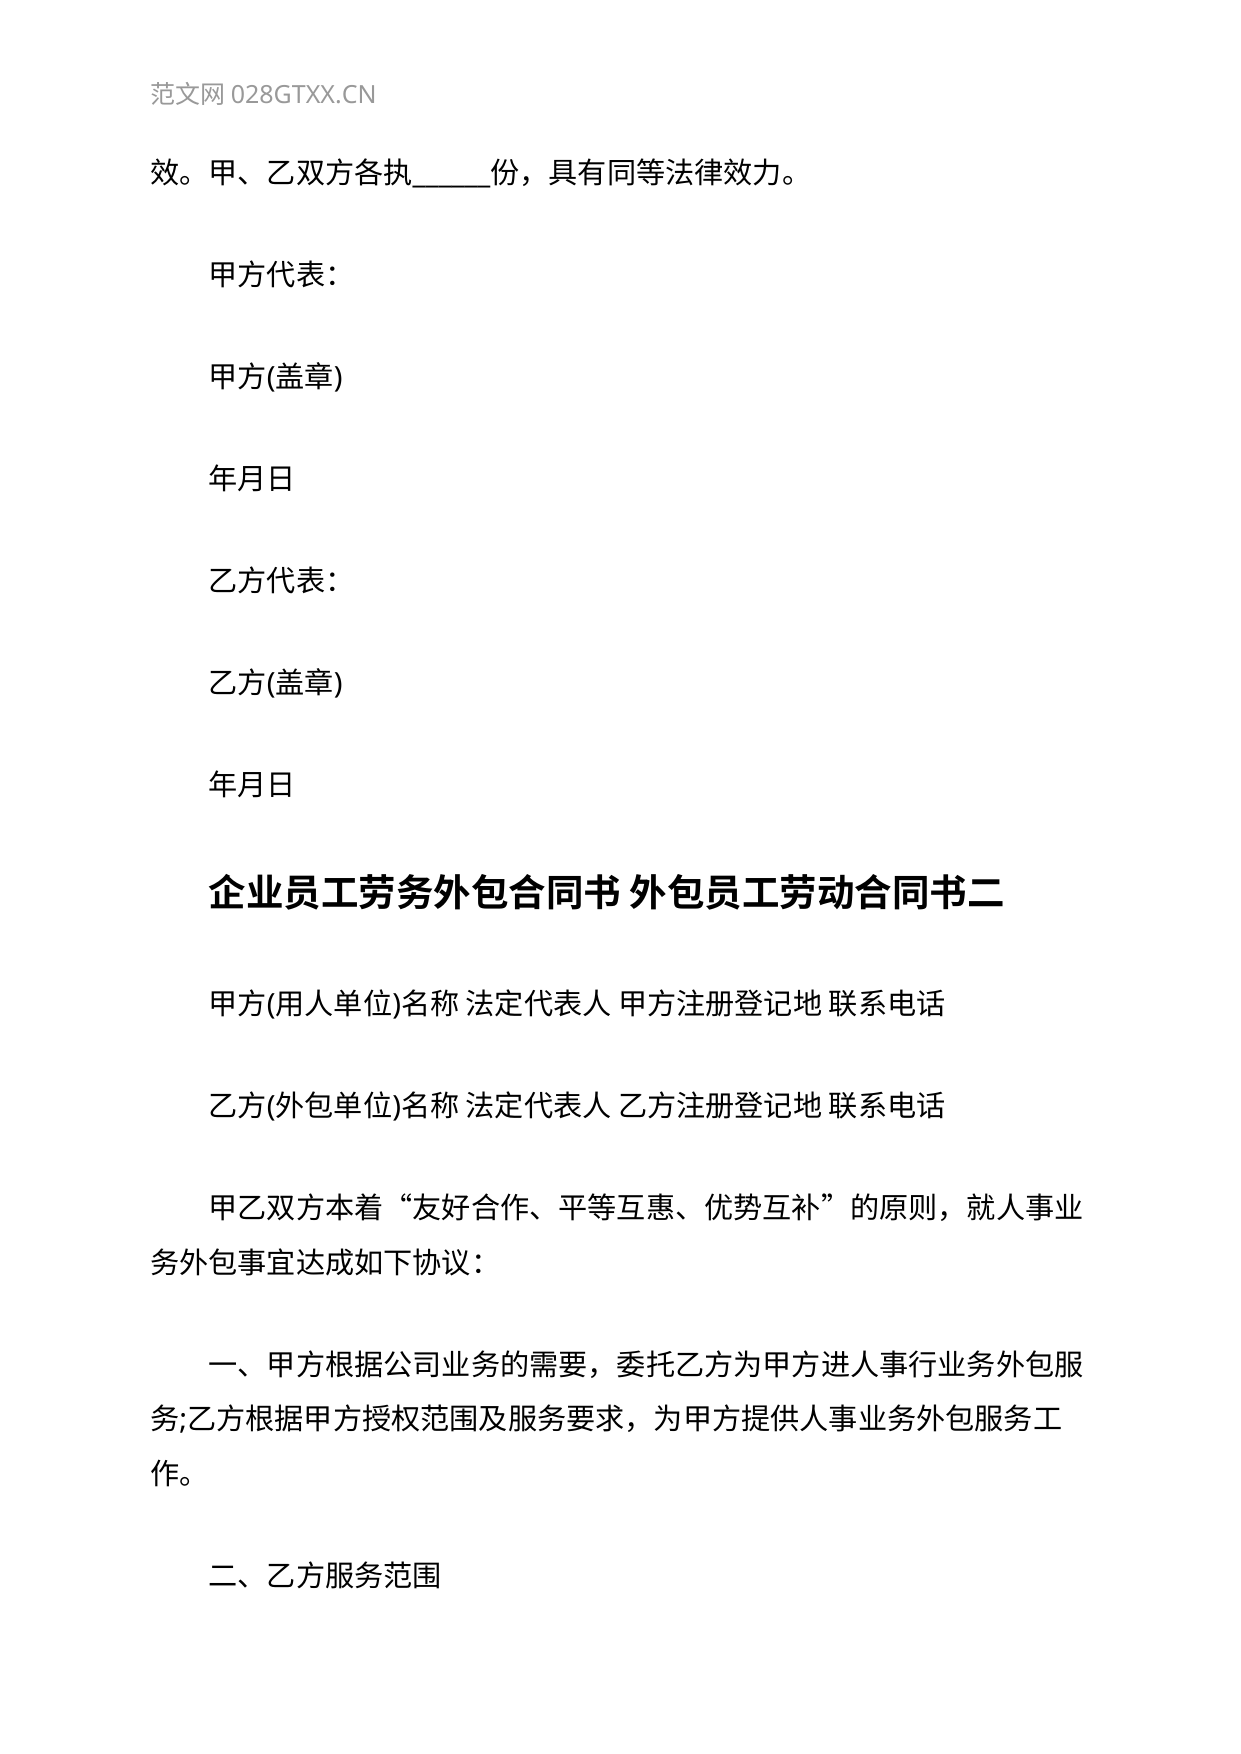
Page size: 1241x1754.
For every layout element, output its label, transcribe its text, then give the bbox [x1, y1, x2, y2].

text 甲方(盖章) [150, 354, 1090, 396]
text 乙方(外包单位)名称 法定代表人 乙方注册登记地 联系电话 [150, 1082, 1090, 1125]
text 甲方(用人单位)名称 法定代表人 甲方注册登记地 联系电话 [150, 980, 1090, 1023]
text 乙方(盖章) [150, 659, 1090, 702]
text 甲乙双方本着“友好合作、平等互惠、优势互补”的原则，就人事业务外包事宜达成如下协议： [150, 1184, 1090, 1282]
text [150, 150, 1090, 192]
text 乙方代表： [150, 557, 1090, 600]
text 企业员工劳务外包合同书 外包员工劳动合同书二 [150, 863, 1090, 917]
text 甲方代表： [150, 252, 1090, 294]
text 二、乙方服务范围 [150, 1553, 1090, 1595]
text 年月日 [150, 456, 1090, 498]
text 一、甲方根据公司业务的需要，委托乙方为甲方进人事行业务外包服务;乙方根据甲方授权范围及服务要求，为甲方提供人事业务外包服务工作。 [150, 1341, 1090, 1493]
text 年月日 [150, 761, 1090, 803]
